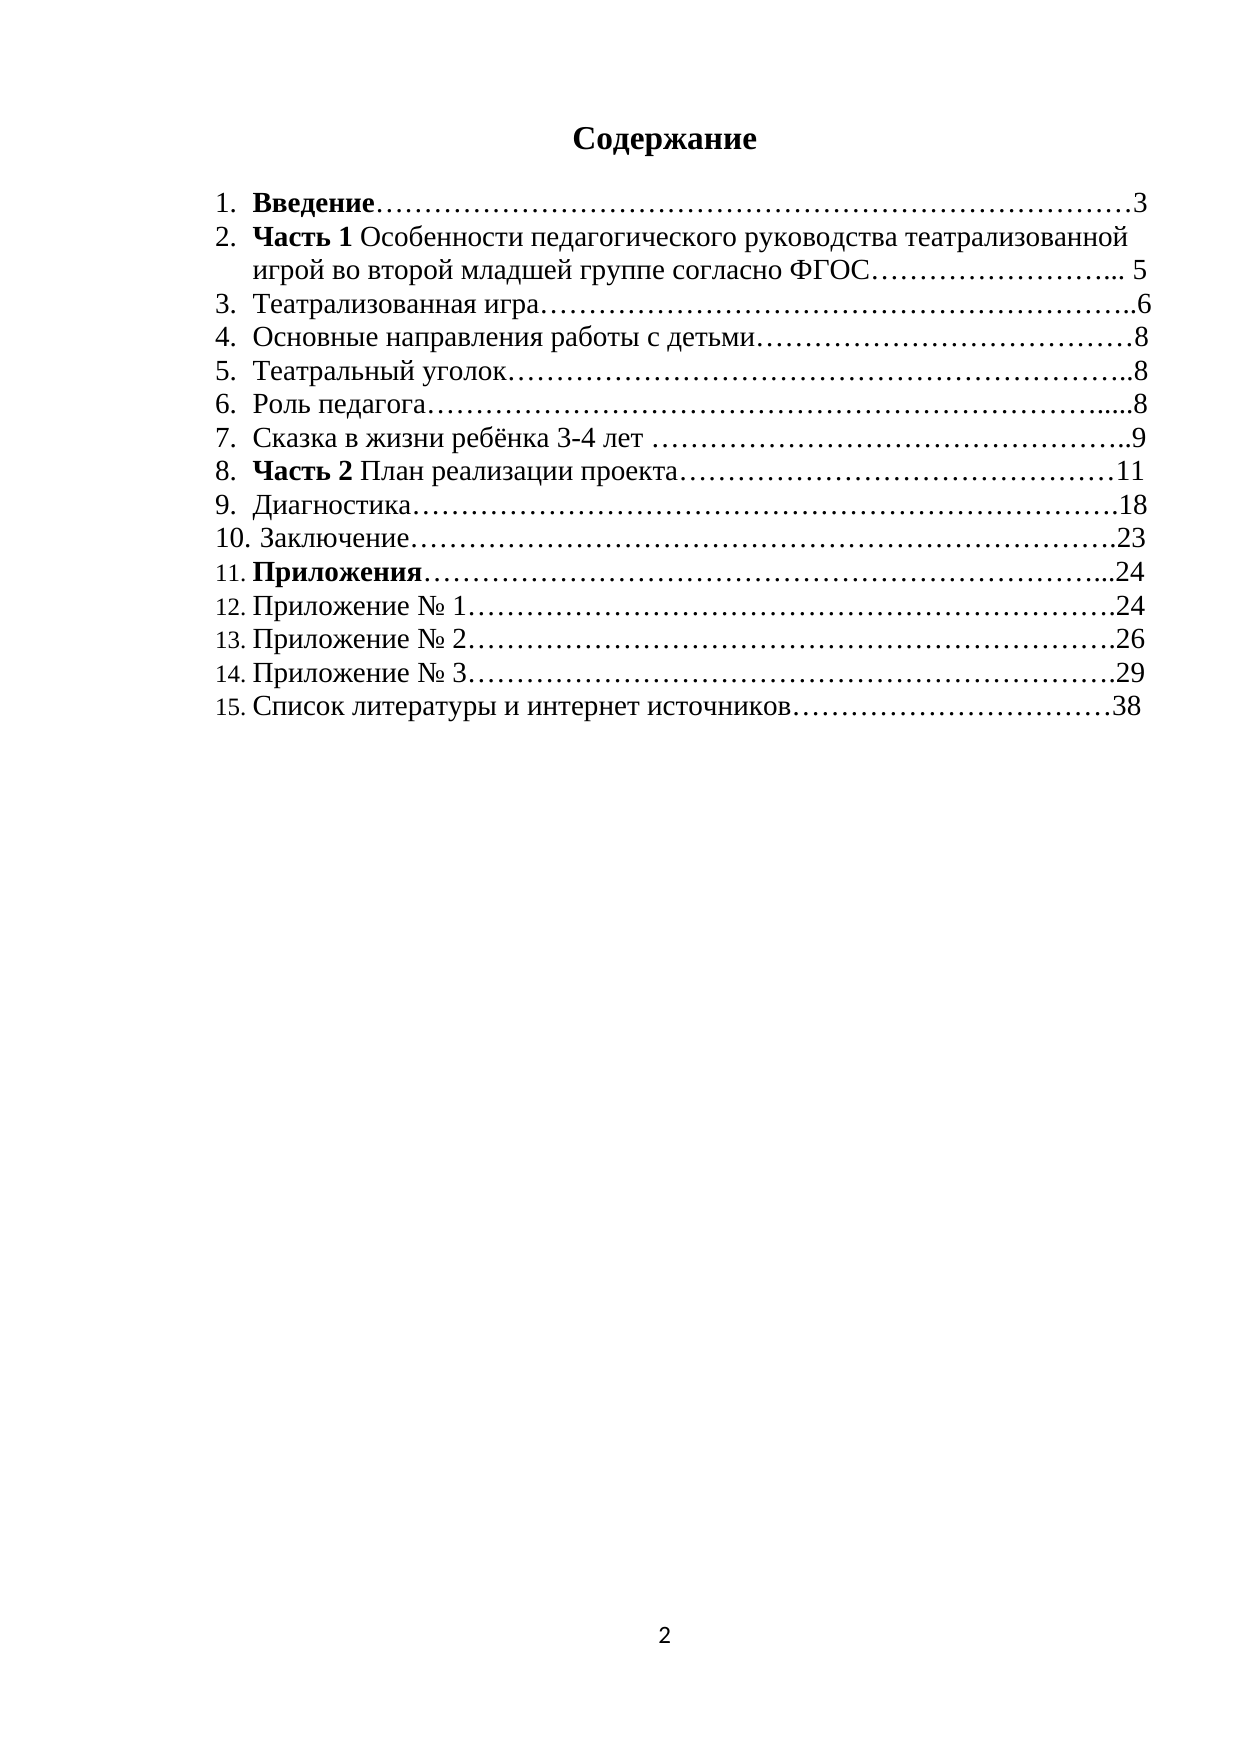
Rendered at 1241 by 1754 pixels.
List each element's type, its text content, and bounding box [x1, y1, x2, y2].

list Часть 2 План реализации проекта………………………………………11 [215, 453, 1152, 487]
list Заключение……………………………………………………………….23 [215, 521, 1152, 554]
text Содержание [177, 118, 1152, 156]
list Часть 1 Особенности педагогического руководства театрализованной игрой во второй младшей группе согласно ФГОС……………………... 5 [215, 219, 1152, 286]
list Основные направления работы с детьми…………………………………8 [215, 319, 1152, 353]
list Приложение № 1………………………………………………………….24 [215, 588, 1152, 621]
list Диагностика……………………………………………………………….18 [215, 487, 1152, 521]
list Список литературы и интернет источников……………………………38 [215, 688, 1152, 722]
list Введение……………………………………………………………………3 [215, 185, 1152, 219]
list Роль педагога…………………………………………………………….....8 [215, 386, 1152, 420]
list Театрализованная игра……………………………………………………..6 [215, 286, 1152, 319]
list Приложение № 2………………………………………………………….26 [215, 621, 1152, 655]
list Театральный уголок………………………………………………………..8 [215, 353, 1152, 386]
list Приложения……………………………………………………………...24 [215, 554, 1152, 588]
list Сказка в жизни ребёнка 3-4 лет …………………………………………..9 [215, 420, 1152, 453]
list Приложение № 3………………………………………………………….29 [215, 655, 1152, 688]
